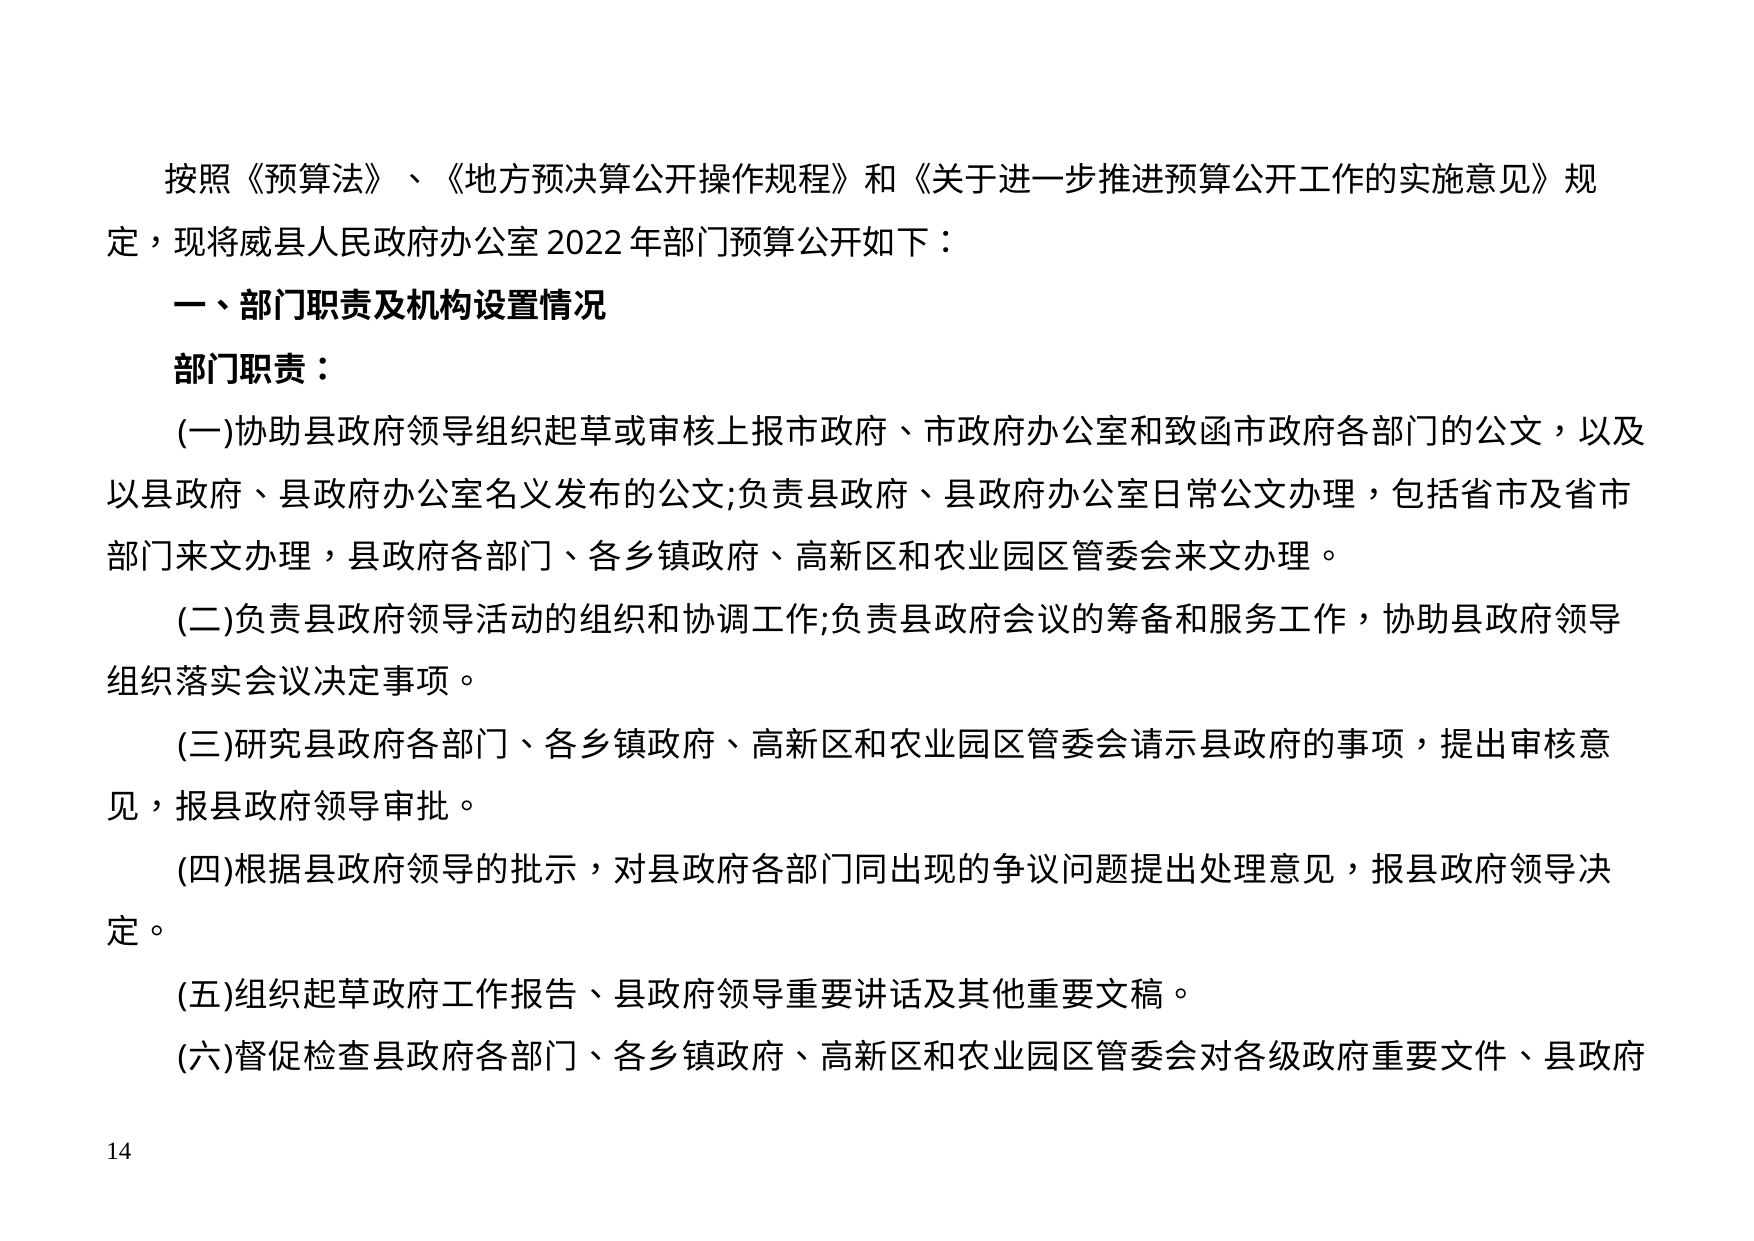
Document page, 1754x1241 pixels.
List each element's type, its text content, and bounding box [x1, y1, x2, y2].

text 按照《预算法》、《地方预决算公开操作规程》和《关于进一步推进预算公开工作的实施意见》规定，现将威县人民政府办公室2022年部门预算公开如下： [106, 142, 1648, 267]
text (一)协助县政府领导组织起草或审核上报市政府、市政府办公室和致函市政府各部门的公文，以及以县政府、县政府办公室名义发布的公文;负责县政府、县政府办公室日常公文办理，包括省市及省市部门来文办理，县政府各部门、各乡镇政府、高新区和农业园区管委会来文办理。 [106, 394, 1648, 581]
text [106, 1019, 1648, 1081]
text (三)研究县政府各部门、各乡镇政府、高新区和农业园区管委会请示县政府的事项，提出审核意见，报县政府领导审批。 [106, 706, 1648, 831]
text (二)负责县政府领导活动的组织和协调工作;负责县政府会议的筹备和服务工作，协助县政府领导组织落实会议决定事项。 [106, 581, 1648, 706]
text 部门职责： [106, 331, 1648, 394]
text (五)组织起草政府工作报告、县政府领导重要讲话及其他重要文稿。 [106, 956, 1648, 1019]
text (四)根据县政府领导的批示，对县政府各部门同出现的争议问题提出处理意见，报县政府领导决定。 [106, 831, 1648, 956]
text 一、部门职责及机构设置情况 [106, 268, 1648, 330]
